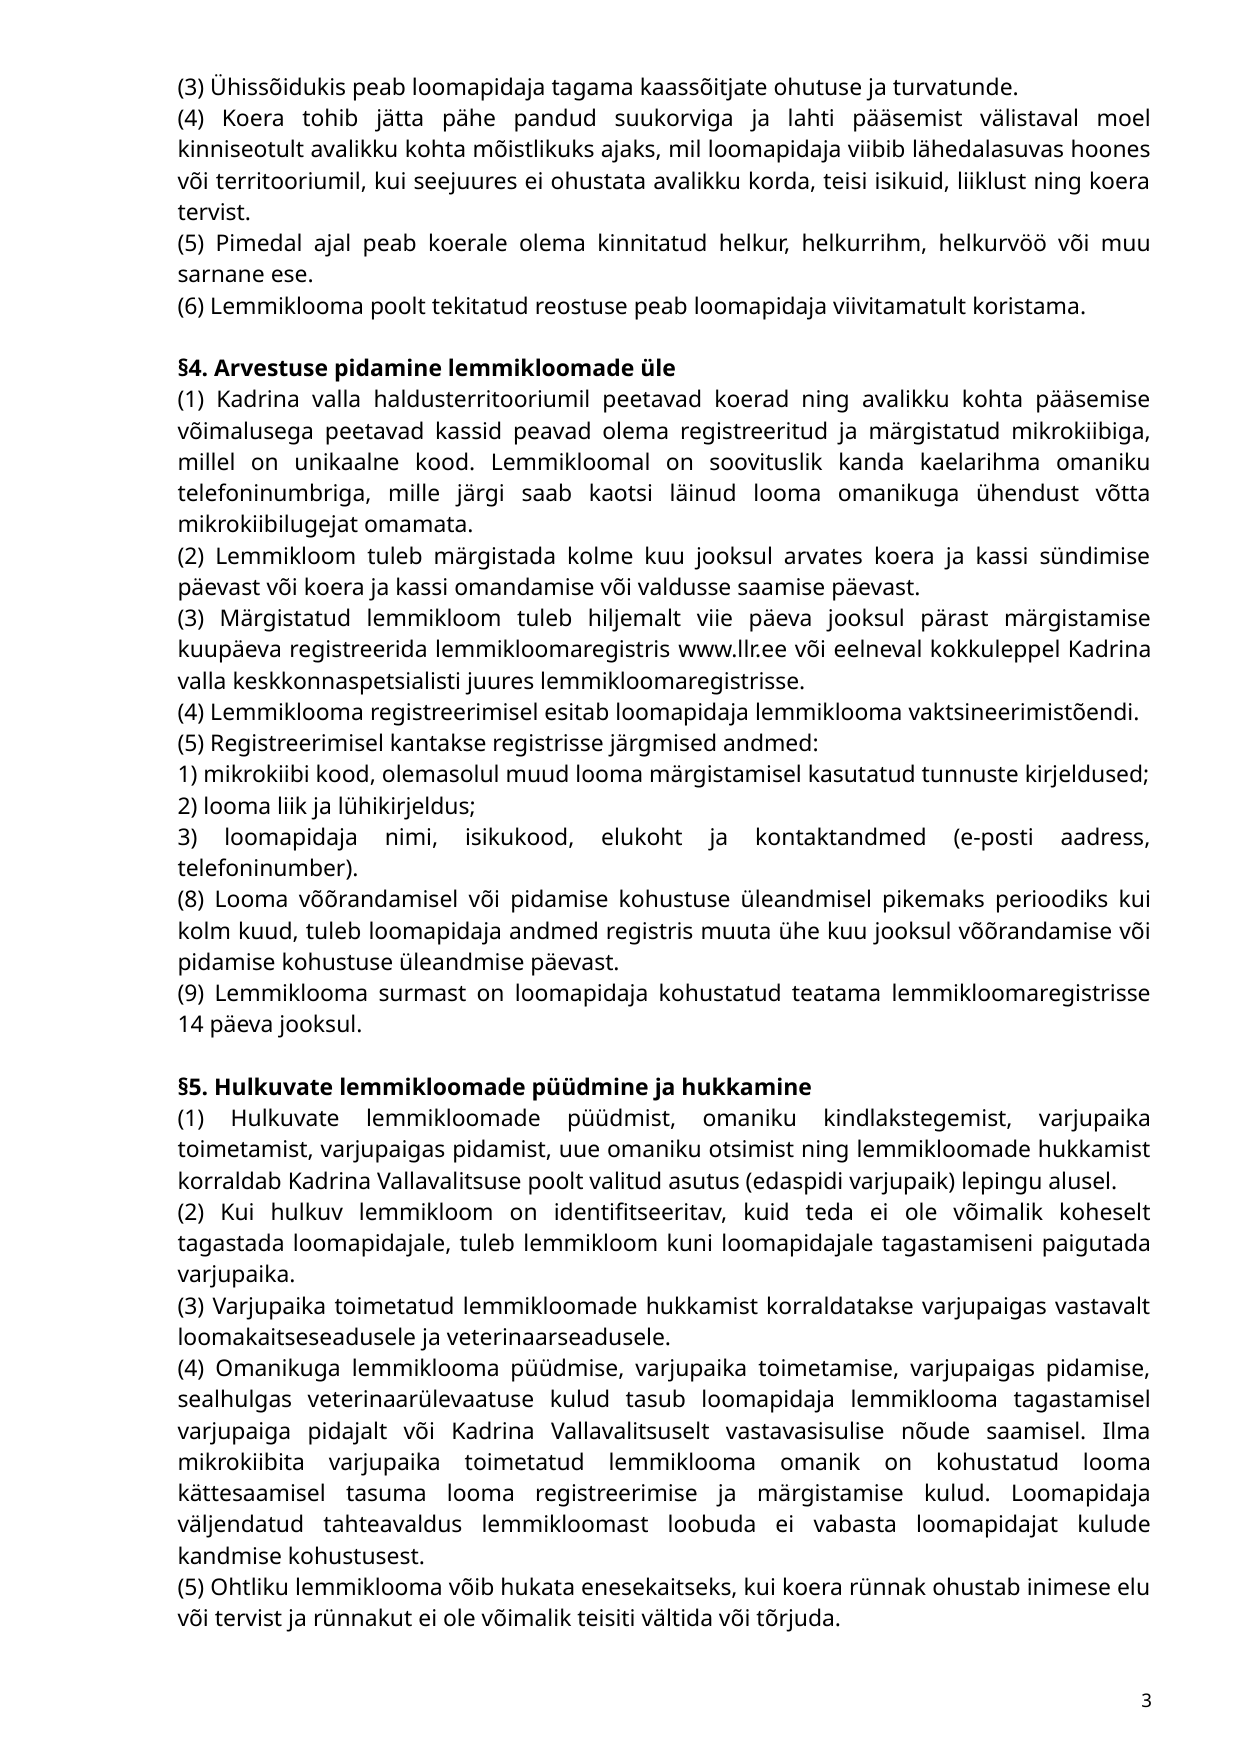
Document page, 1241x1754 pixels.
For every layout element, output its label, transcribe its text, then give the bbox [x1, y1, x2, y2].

text (6) Lemmiklooma poolt tekitatud reostuse peab loomapidaja viivitamatult koristama. [177, 289, 1152, 321]
text (5) Ohtliku lemmiklooma võib hukata enesekaitseks, kui koera rünnak ohustab inimese elu või tervist ja rünnakut ei ole võimalik teisiti vältida või tõrjuda. [177, 1571, 1152, 1633]
text (5) Pimedal ajal peab koerale olema kinnitatud helkur, helkurrihm, helkurvöö või muu sarnane ese. [177, 227, 1152, 289]
text (5) Registreerimisel kantakse registrisse järgmised andmed: [177, 727, 1152, 758]
text 1) mikrokiibi kood, olemasolul muud looma märgistamisel kasutatud tunnuste kirjeldused; [177, 758, 1152, 789]
text (2) Kui hulkuv lemmikloom on identifitseeritav, kuid teda ei ole võimalik koheselt tagastada loomapidajale, tuleb lemmikloom kuni loomapidajale tagastamiseni paigutada varjupaika. [177, 1196, 1152, 1289]
text (3) Ühissõidukis peab loomapidaja tagama kaassõitjate ohutuse ja turvatunde. [177, 71, 1152, 102]
text (3) Varjupaika toimetatud lemmikloomade hukkamist korraldatakse varjupaigas vastavalt loomakaitseseadusele ja veterinaarseadusele. [177, 1289, 1152, 1352]
text (4) Koera tohib jätta pähe pandud suukorviga ja lahti pääsemist välistaval moel kinniseotult avalikku kohta mõistlikuks ajaks, mil loomapidaja viibib lähedalasuvas hoones või territooriumil, kui seejuures ei ohustata avalikku korda, teisi isikuid, liiklust ning koera tervist. [177, 102, 1152, 227]
text (3) Märgistatud lemmikloom tuleb hiljemalt viie päeva jooksul pärast märgistamise kuupäeva registreerida lemmikloomaregistris www.llr.ee või eelneval kokkuleppel Kadrina valla keskkonnaspetsialisti juures lemmikloomaregistrisse. [177, 602, 1152, 696]
text (1) Hulkuvate lemmikloomade püüdmist, omaniku kindlakstegemist, varjupaika toimetamist, varjupaigas pidamist, uue omaniku otsimist ning lemmikloomade hukkamist korraldab Kadrina Vallavalitsuse poolt valitud asutus (edaspidi varjupaik) lepingu alusel. [177, 1102, 1152, 1196]
text (9) Lemmiklooma surmast on loomapidaja kohustatud teatama lemmikloomaregistrisse 14 päeva jooksul. [177, 977, 1152, 1039]
text (1) Kadrina valla haldusterritooriumil peetavad koerad ning avalikku kohta pääsemise võimalusega peetavad kassid peavad olema registreeritud ja märgistatud mikrokiibiga, millel on unikaalne kood. Lemmikloomal on soovituslik kanda kaelarihma omaniku telefoninumbriga, mille järgi saab kaotsi läinud looma omanikuga ühendust võtta mikrokiibilugejat omamata. [177, 383, 1152, 539]
text 3) loomapidaja nimi, isikukood, elukoht ja kontaktandmed (e-posti aadress, telefoninumber). [177, 821, 1152, 883]
text (2) Lemmikloom tuleb märgistada kolme kuu jooksul arvates koera ja kassi sündimise päevast või koera ja kassi omandamise või valdusse saamise päevast. [177, 539, 1152, 602]
text §4. Arvestuse pidamine lemmikloomade üle [177, 352, 1152, 383]
text (4) Omanikuga lemmiklooma püüdmise, varjupaika toimetamise, varjupaigas pidamise, sealhulgas veterinaarülevaatuse kulud tasub loomapidaja lemmiklooma tagastamisel varjupaiga pidajalt või Kadrina Vallavalitsuselt vastavasisulise nõude saamisel. Ilma mikrokiibita varjupaika toimetatud lemmiklooma omanik on kohustatud looma kättesaamisel tasuma looma registreerimise ja märgistamise kulud. Loomapidaja väljendatud tahteavaldus lemmikloomast loobuda ei vabasta loomapidajat kulude kandmise kohustusest. [177, 1352, 1152, 1571]
text (4) Lemmiklooma registreerimisel esitab loomapidaja lemmiklooma vaktsineerimistõendi. [177, 696, 1152, 727]
text §5. Hulkuvate lemmikloomade püüdmine ja hukkamine [177, 1071, 1152, 1102]
text (8) Looma võõrandamisel või pidamise kohustuse üleandmisel pikemaks perioodiks kui kolm kuud, tuleb loomapidaja andmed registris muuta ühe kuu jooksul võõrandamise või pidamise kohustuse üleandmise päevast. [177, 883, 1152, 977]
text 2) looma liik ja lühikirjeldus; [177, 789, 1152, 821]
